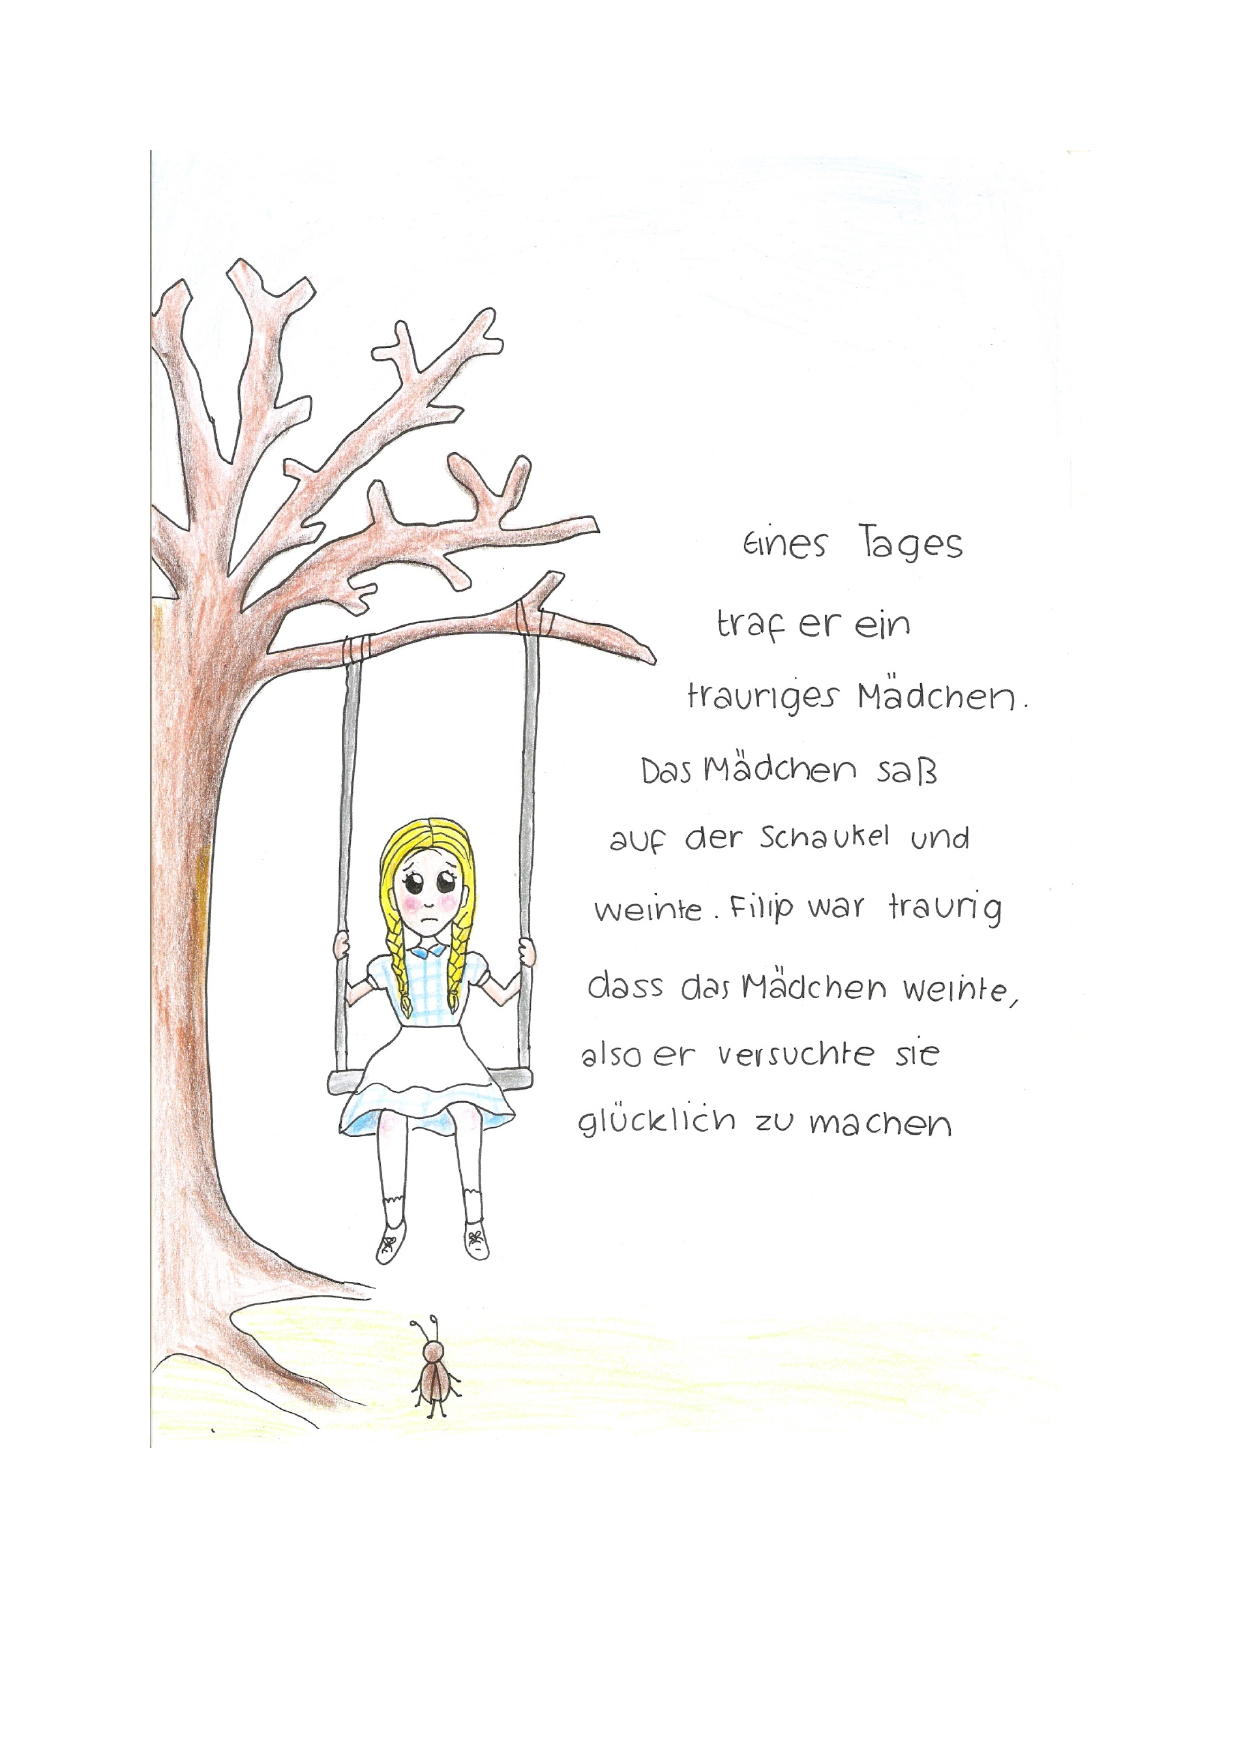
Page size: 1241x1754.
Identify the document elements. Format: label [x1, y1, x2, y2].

picture [150, 150, 1091, 1448]
